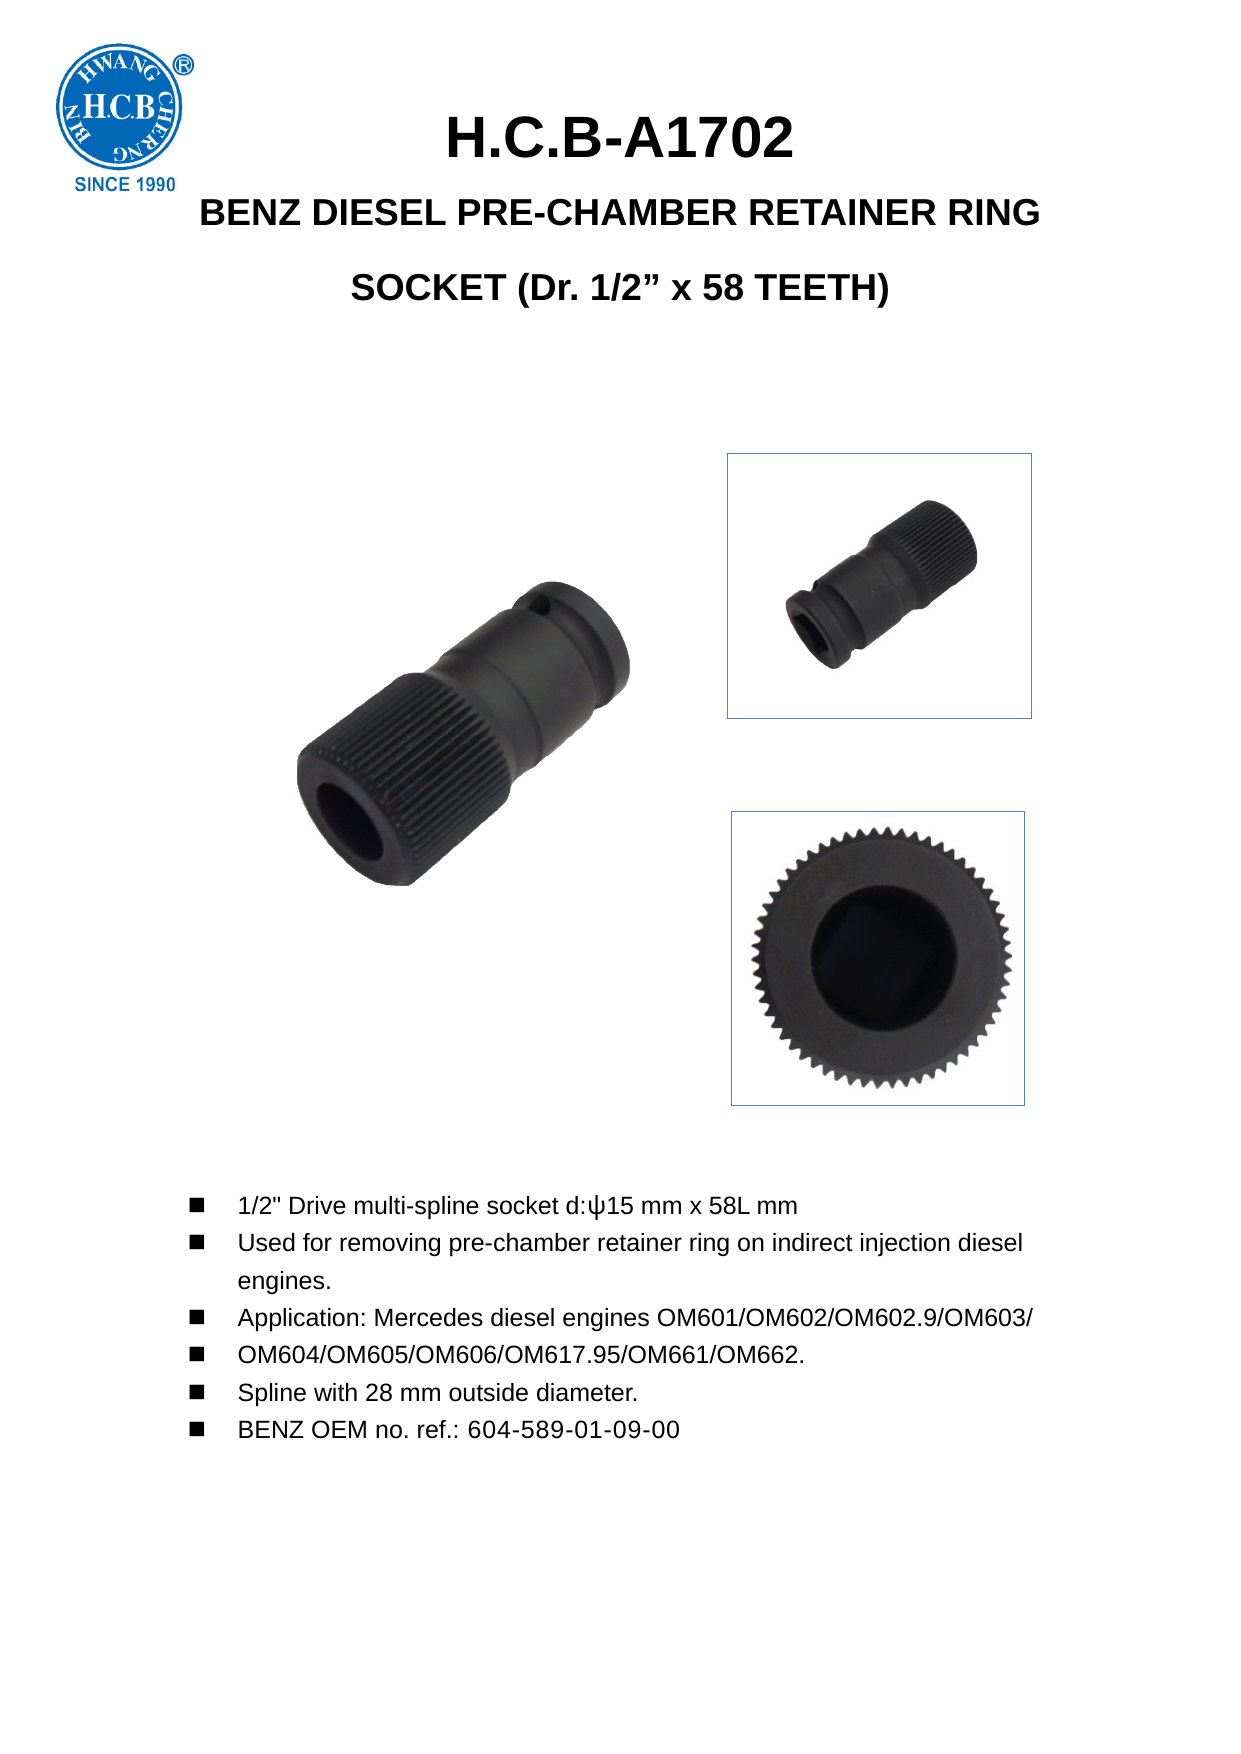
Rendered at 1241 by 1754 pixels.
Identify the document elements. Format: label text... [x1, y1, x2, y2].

list 1/2" Drive multi-spline socket d:ψ15 mm x 58L mm [187, 1186, 1053, 1224]
text BENZ DIESEL PRE-CHAMBER RETAINER RING SOCKET (Dr. 1/2” x 58 TEETH) [187, 174, 1053, 324]
list Used for removing pre-chamber retainer ring on indirect injection diesel engines. [187, 1224, 1053, 1299]
picture [56, 42, 194, 193]
picture [732, 812, 1024, 1105]
text H.C.B-A1702 [194, 99, 1053, 174]
list BENZ OEM no. ref.: 604-589-01-09-00 [187, 1411, 1053, 1449]
list Application: Mercedes diesel engines OM601/OM602/OM602.9/OM603/ [187, 1299, 1053, 1336]
picture [728, 454, 1031, 718]
list OM604/OM605/OM606/OM617.95/OM661/OM662. [187, 1336, 1053, 1374]
picture [164, 467, 765, 976]
list Spline with 28 mm outside diameter. [187, 1374, 1053, 1411]
